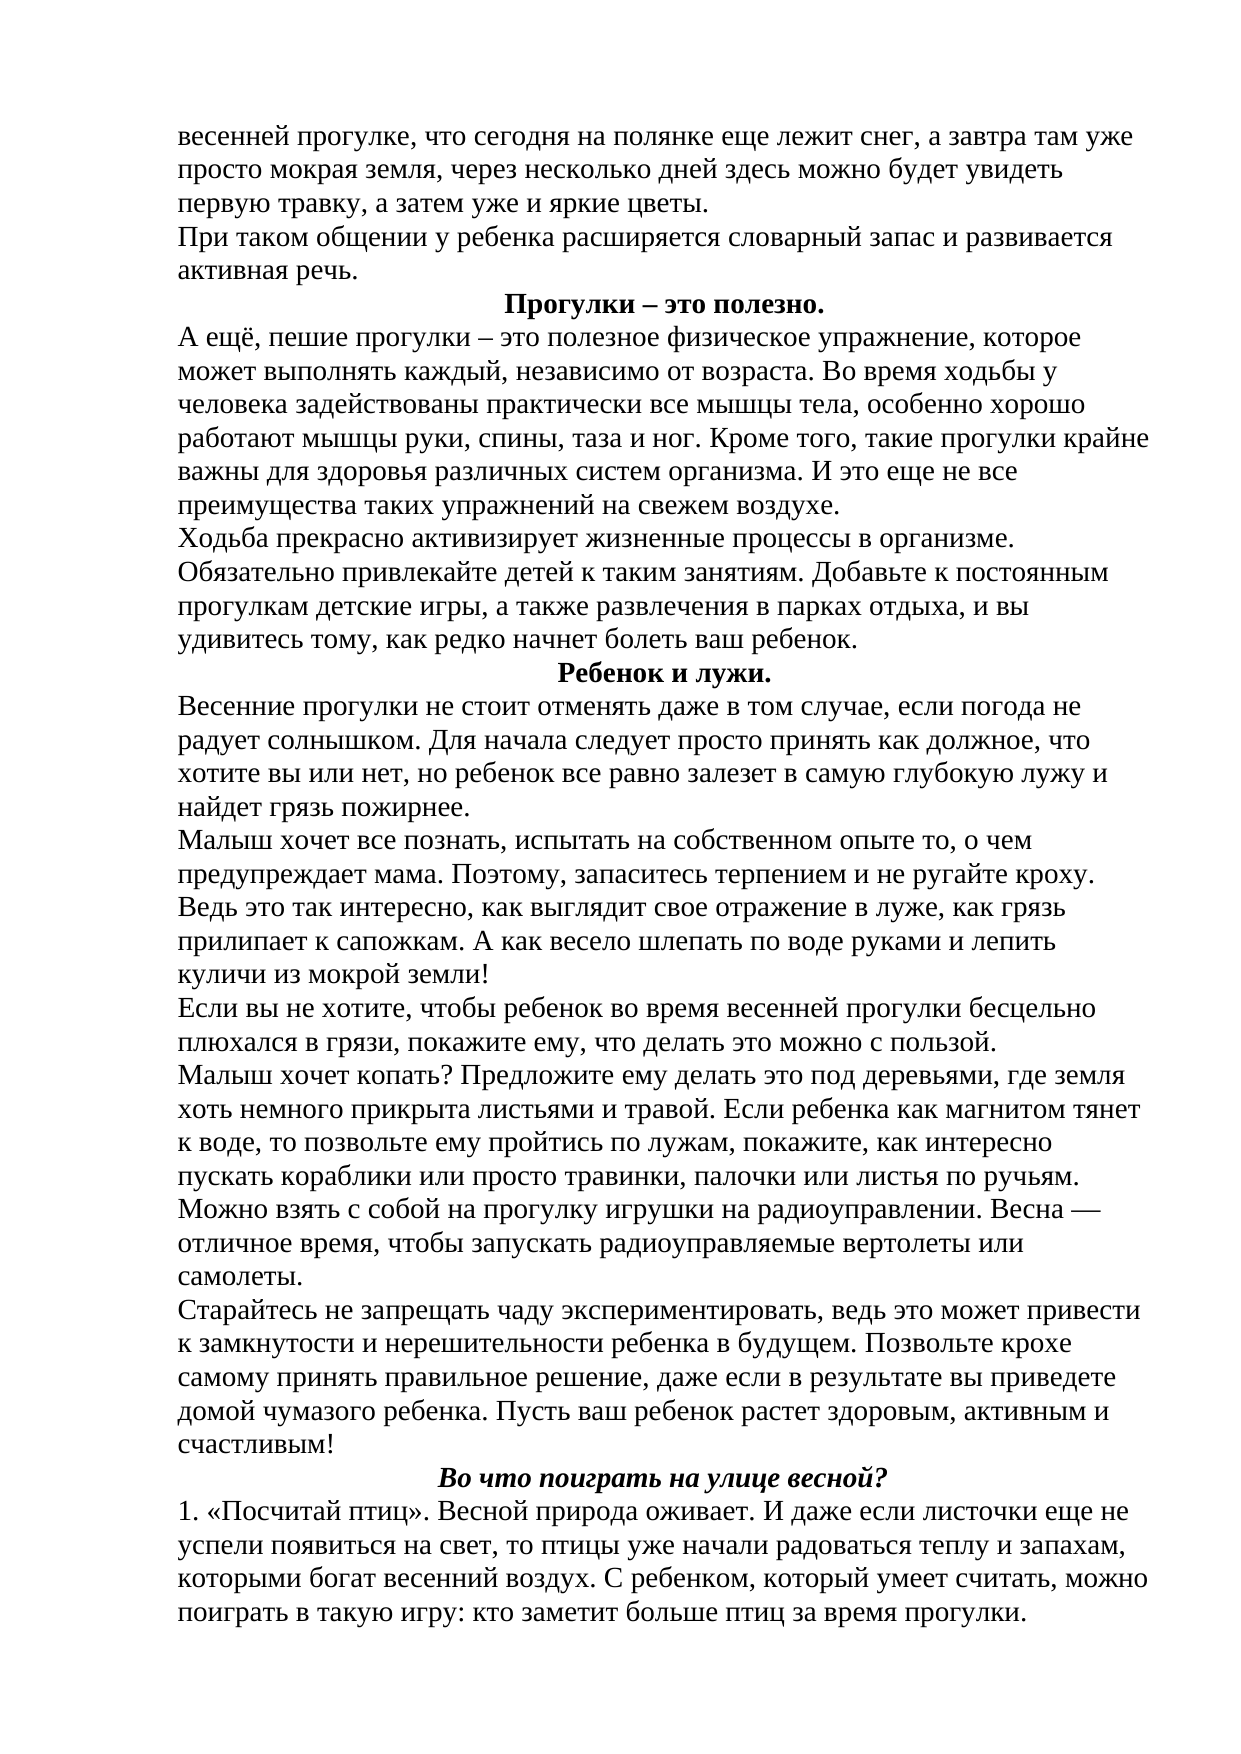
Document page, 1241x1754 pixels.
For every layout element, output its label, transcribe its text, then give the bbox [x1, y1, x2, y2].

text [177, 1493, 1152, 1627]
text Ходьба прекрасно активизирует жизненные процессы в организме. Обязательно привлекайте детей к таким занятиям. Добавьте к постоянным прогулкам детские игры, а также развлечения в парках отдыха, и вы удивитесь тому, как редко начнет болеть ваш ребенок. [177, 521, 1152, 655]
text При таком общении у ребенка расширяется словарный запас и развивается активная речь. [177, 219, 1152, 286]
text Ребенок и лужи. [177, 655, 1152, 688]
text Малыш хочет все познать, испытать на собственном опыте то, о чем предупреждает мама. Поэтому, запаситесь терпением и не ругайте кроху. Ведь это так интересно, как выглядит свое отражение в луже, как грязь прилипает к сапожкам. А как весело шлепать по воде руками и лепить куличи из мокрой земли! [177, 822, 1152, 990]
text Весенние прогулки не стоит отменять даже в том случае, если погода не радует солнышком. Для начала следует просто принять как должное, что хотите вы или нет, но ребенок все равно залезет в самую глубокую лужу и найдет грязь пожирнее. [177, 688, 1152, 822]
text А ещё, пешие прогулки – это полезное физическое упражнение, которое может выполнять каждый, независимо от возраста. Во время ходьбы у человека задействованы практически все мышцы тела, особенно хорошо работают мышцы руки, спины, таза и ног. Кроме того, такие прогулки крайне важны для здоровья различных систем организма. И это еще не все преимущества таких упражнений на свежем воздухе. [177, 319, 1152, 521]
text Если вы не хотите, чтобы ребенок во время весенней прогулки бесцельно плюхался в грязи, покажите ему, что делать это можно с пользой. [177, 990, 1152, 1057]
text Малыш хочет копать? Предложите ему делать это под деревьями, где земля хоть немного прикрыта листьями и травой. Если ребенка как магнитом тянет к воде, то позвольте ему пройтись по лужам, покажите, как интересно пускать кораблики или просто травинки, палочки или листья по ручьям. Можно взять с собой на прогулку игрушки на радиоуправлении. Весна — отличное время, чтобы запускать радиоуправляемые вертолеты или самолеты. [177, 1057, 1152, 1292]
text Во что поиграть на улице весной? [177, 1460, 1152, 1493]
text Старайтесь не запрещать чаду экспериментировать, ведь это может привести к замкнутости и нерешительности ребенка в будущем. Позвольте крохе самому принять правильное решение, даже если в результате вы приведете домой чумазого ребенка. Пусть ваш ребенок растет здоровым, активным и счастливым! [177, 1292, 1152, 1460]
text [177, 118, 1152, 219]
text Прогулки – это полезно. [177, 286, 1152, 319]
